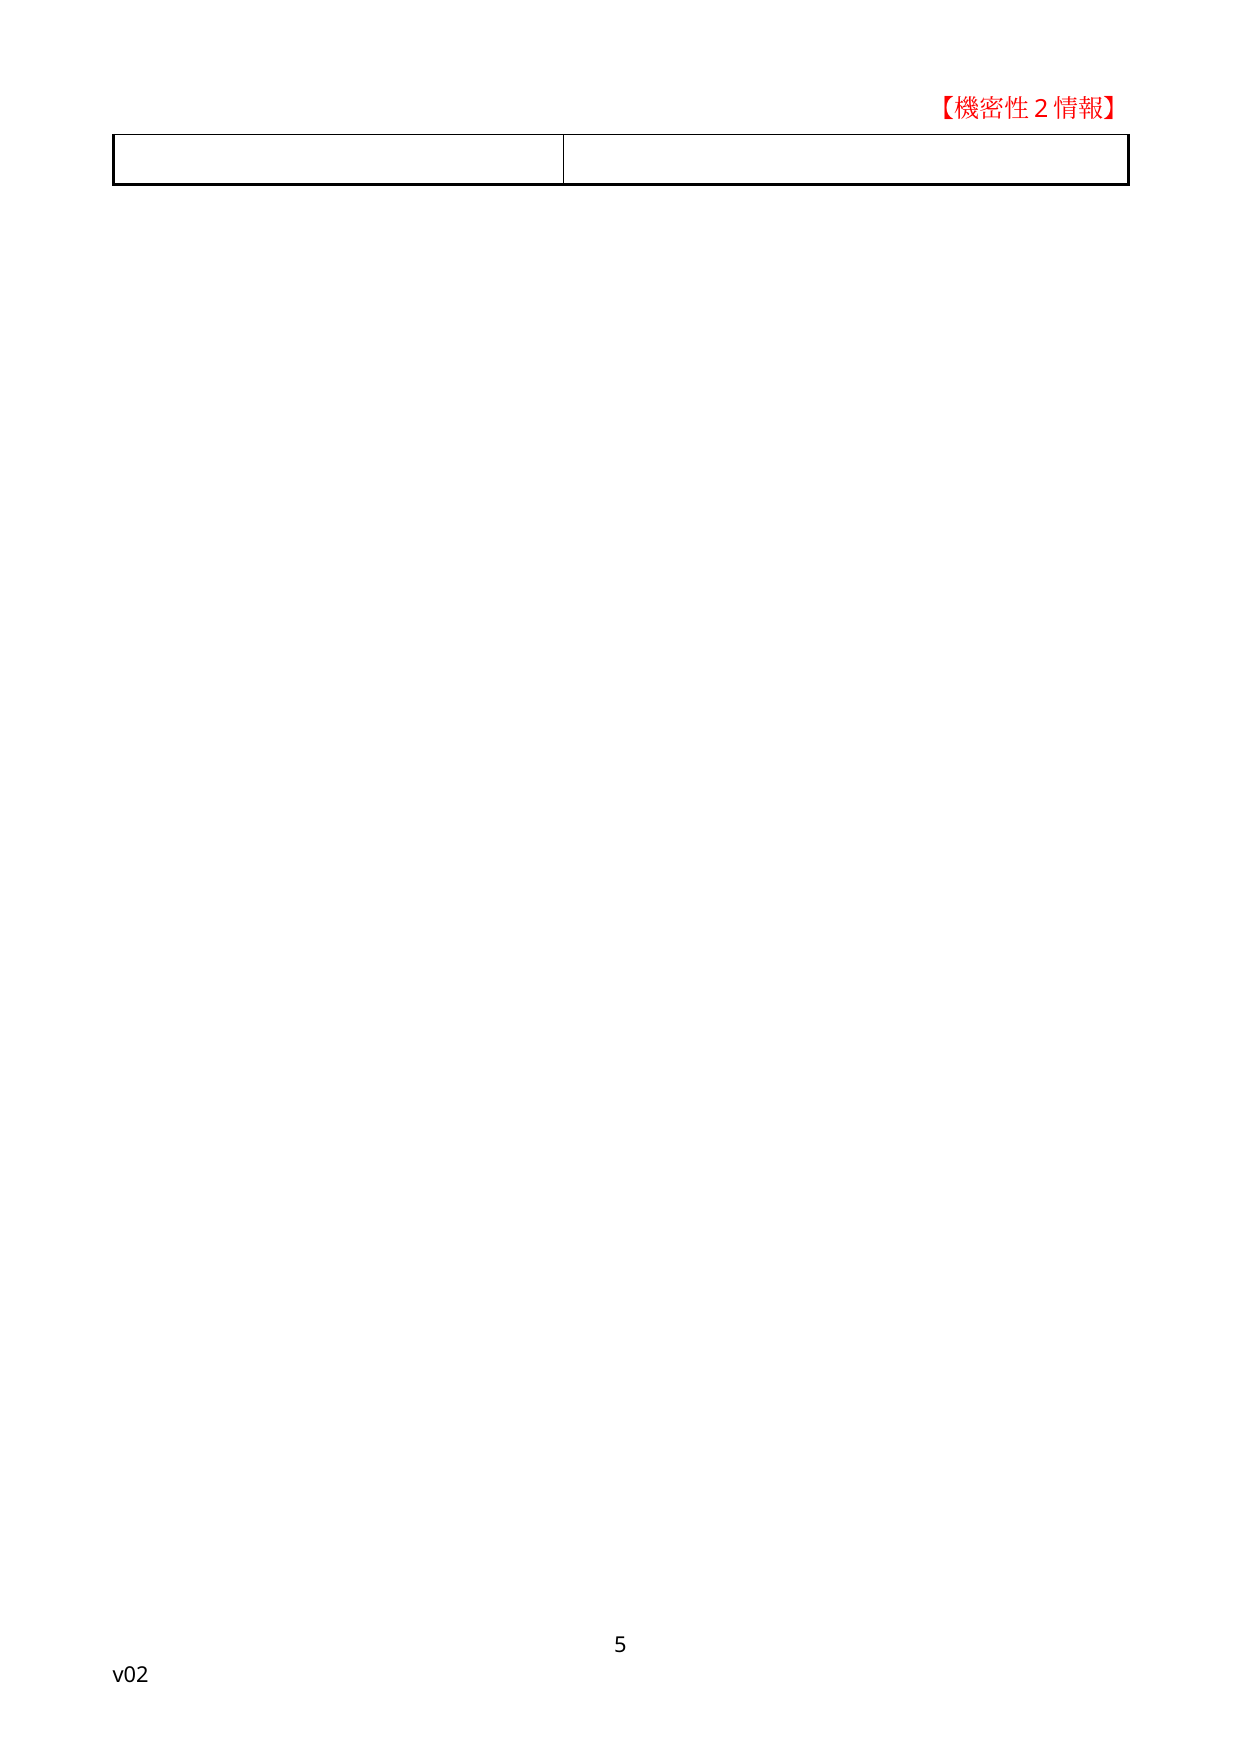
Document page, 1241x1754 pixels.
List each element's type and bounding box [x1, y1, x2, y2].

table_cell [564, 135, 1127, 182]
table_cell [115, 135, 563, 182]
